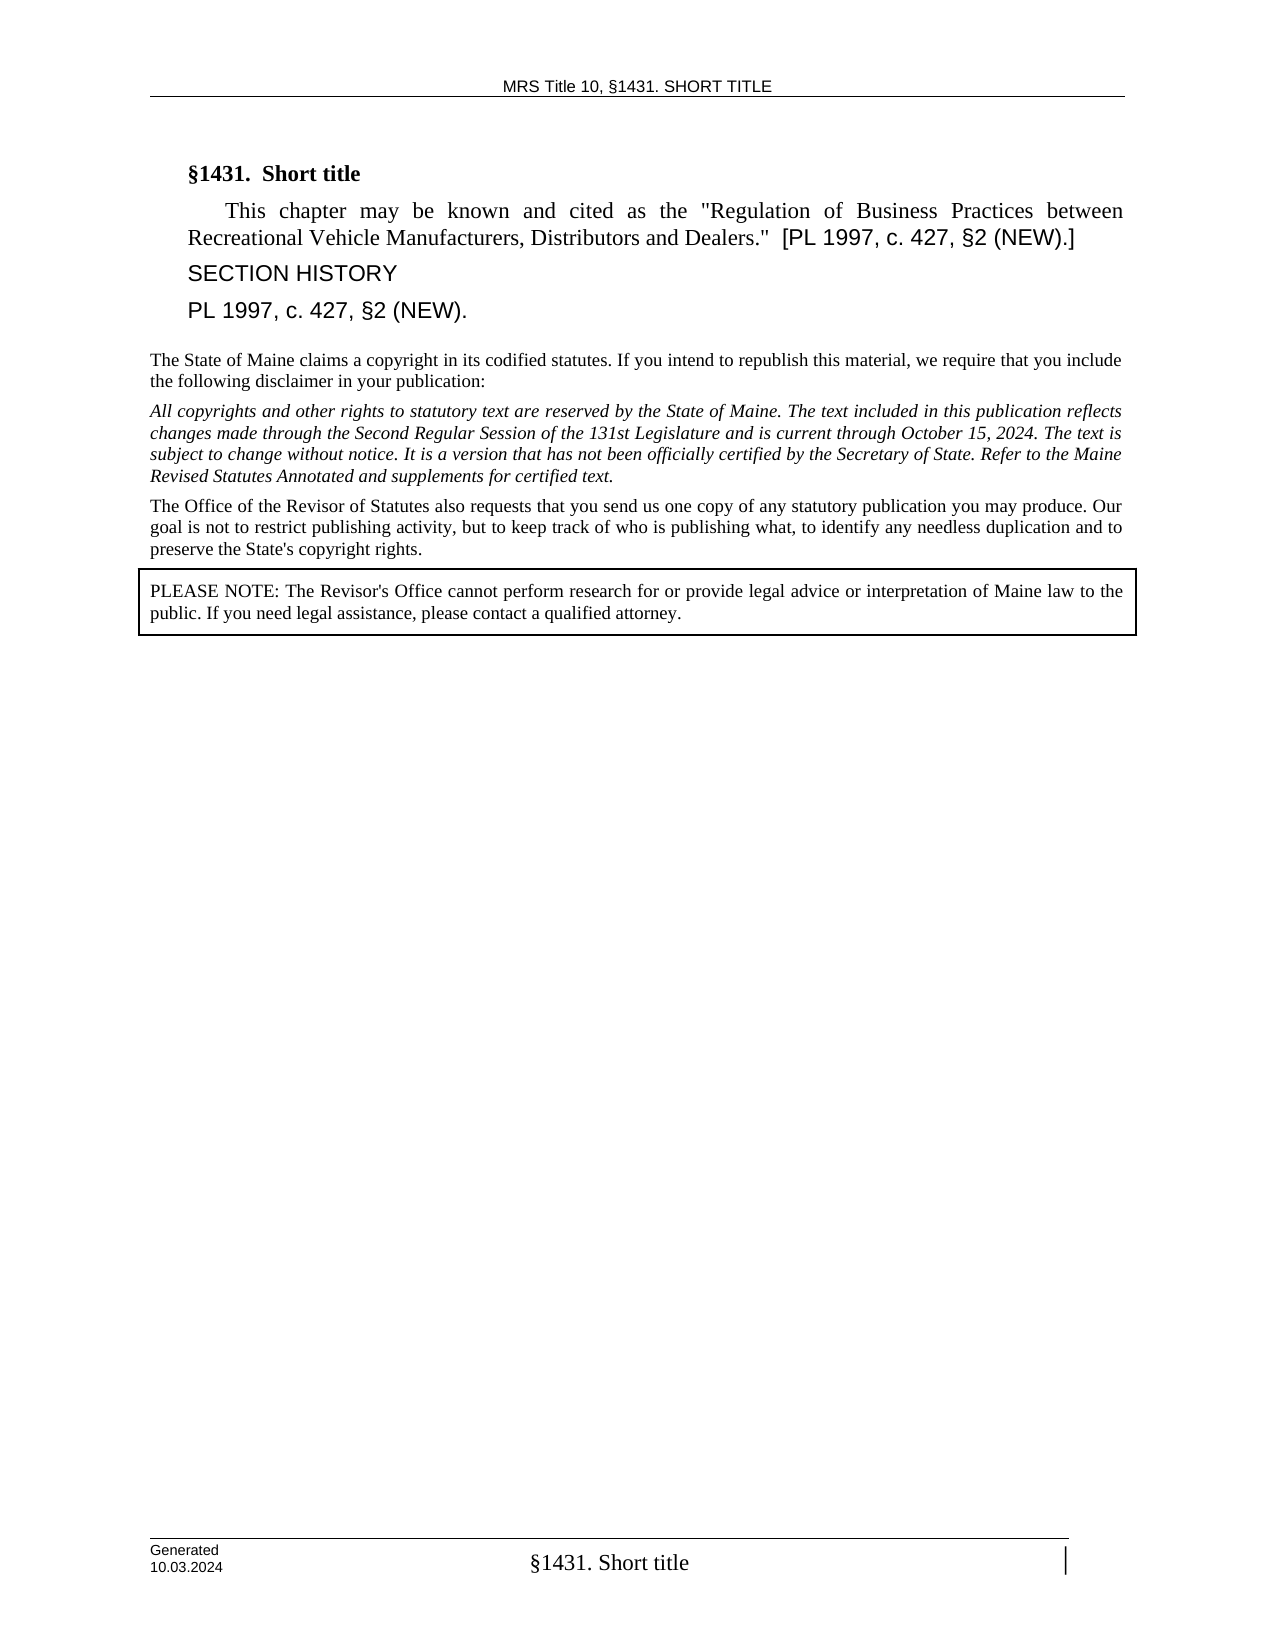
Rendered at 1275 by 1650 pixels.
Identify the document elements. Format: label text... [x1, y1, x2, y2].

text The State of Maine claims a copyright in its codified statutes. If you intend to republish this material, we require that you include the following disclaimer in your publication: [150, 348, 1125, 392]
text This chapter may be known and cited as the "Regulation of Business Practices between Recreational Vehicle Manufacturers, Distributors and Dealers." [PL 1997, c. 427, §2 (NEW).] [187, 197, 1125, 250]
text §1431. Short title [187, 160, 1125, 187]
text PL 1997, c. 427, §2 (NEW). [187, 297, 1125, 323]
text All copyrights and other rights to statutory text are reserved by the State of Maine. The text included in this publication reflects changes made through the Second Regular Session of the 131st Legislature and is current through October 15, 2024 . The text is subject to change without notice. It is a version that has not been officially certified by the Secretary of State. Refer to the Maine Revised Statutes Annotated and supplements for certified text. [150, 400, 1125, 486]
text PLEASE NOTE: The Revisor's Office cannot perform research for or provide legal advice or interpretation of Maine law to the public. If you need legal assistance, please contact a qualified attorney. [140, 570, 1135, 634]
text SECTION HISTORY [187, 260, 1125, 287]
text The Office of the Revisor of Statutes also requests that you send us one copy of any statutory publication you may produce. Our goal is not to restrict publishing activity, but to keep track of who is publishing what, to identify any needless duplication and to preserve the State's copyright rights. [150, 494, 1125, 559]
